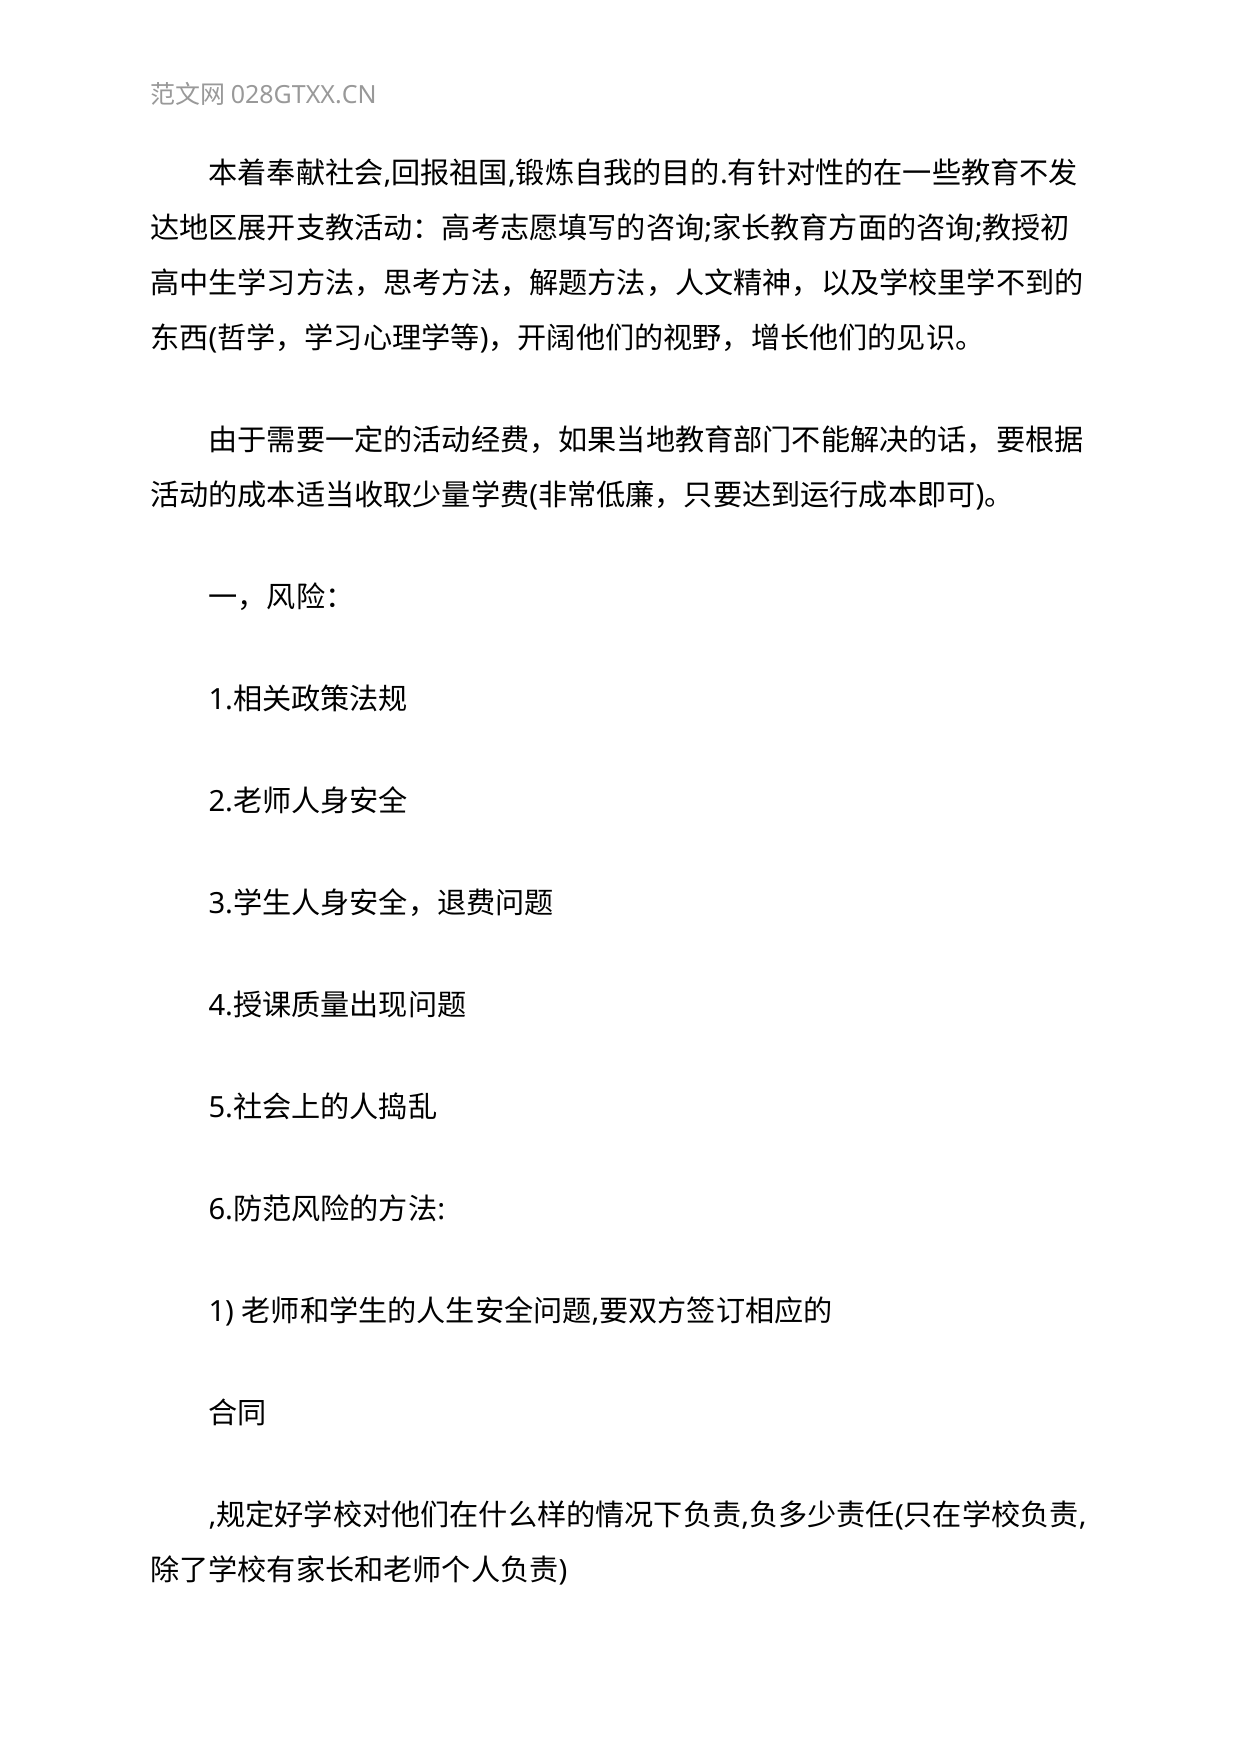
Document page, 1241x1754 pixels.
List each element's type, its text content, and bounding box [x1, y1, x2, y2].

text 一，风险： [150, 574, 1090, 616]
text 本着奉献社会,回报祖国,锻炼自我的目的.有针对性的在一些教育不发达地区展开支教活动：高考志愿填写的咨询;家长教育方面的咨询;教授初高中生学习方法，思考方法，解题方法，人文精神，以及学校里学不到的东西(哲学，学习心理学等)，开阔他们的视野，增长他们的见识。 [150, 150, 1090, 357]
text 1.相关政策法规 [150, 676, 1090, 718]
text 合同 [150, 1389, 1090, 1432]
text 由于需要一定的活动经费，如果当地教育部门不能解决的话，要根据活动的成本适当收取少量学费(非常低廉，只要达到运行成本即可)。 [150, 417, 1090, 514]
text 3.学生人身安全，退费问题 [150, 879, 1090, 922]
text 4.授课质量出现问题 [150, 981, 1090, 1024]
text 6.防范风险的方法: [150, 1185, 1090, 1228]
text 1) 老师和学生的人生安全问题,要双方签订相应的 [150, 1287, 1090, 1330]
text ,规定好学校对他们在什么样的情况下负责,负多少责任(只在学校负责,除了学校有家长和老师个人负责) [150, 1491, 1090, 1588]
text 5.社会上的人捣乱 [150, 1083, 1090, 1126]
text 2.老师人身安全 [150, 777, 1090, 820]
